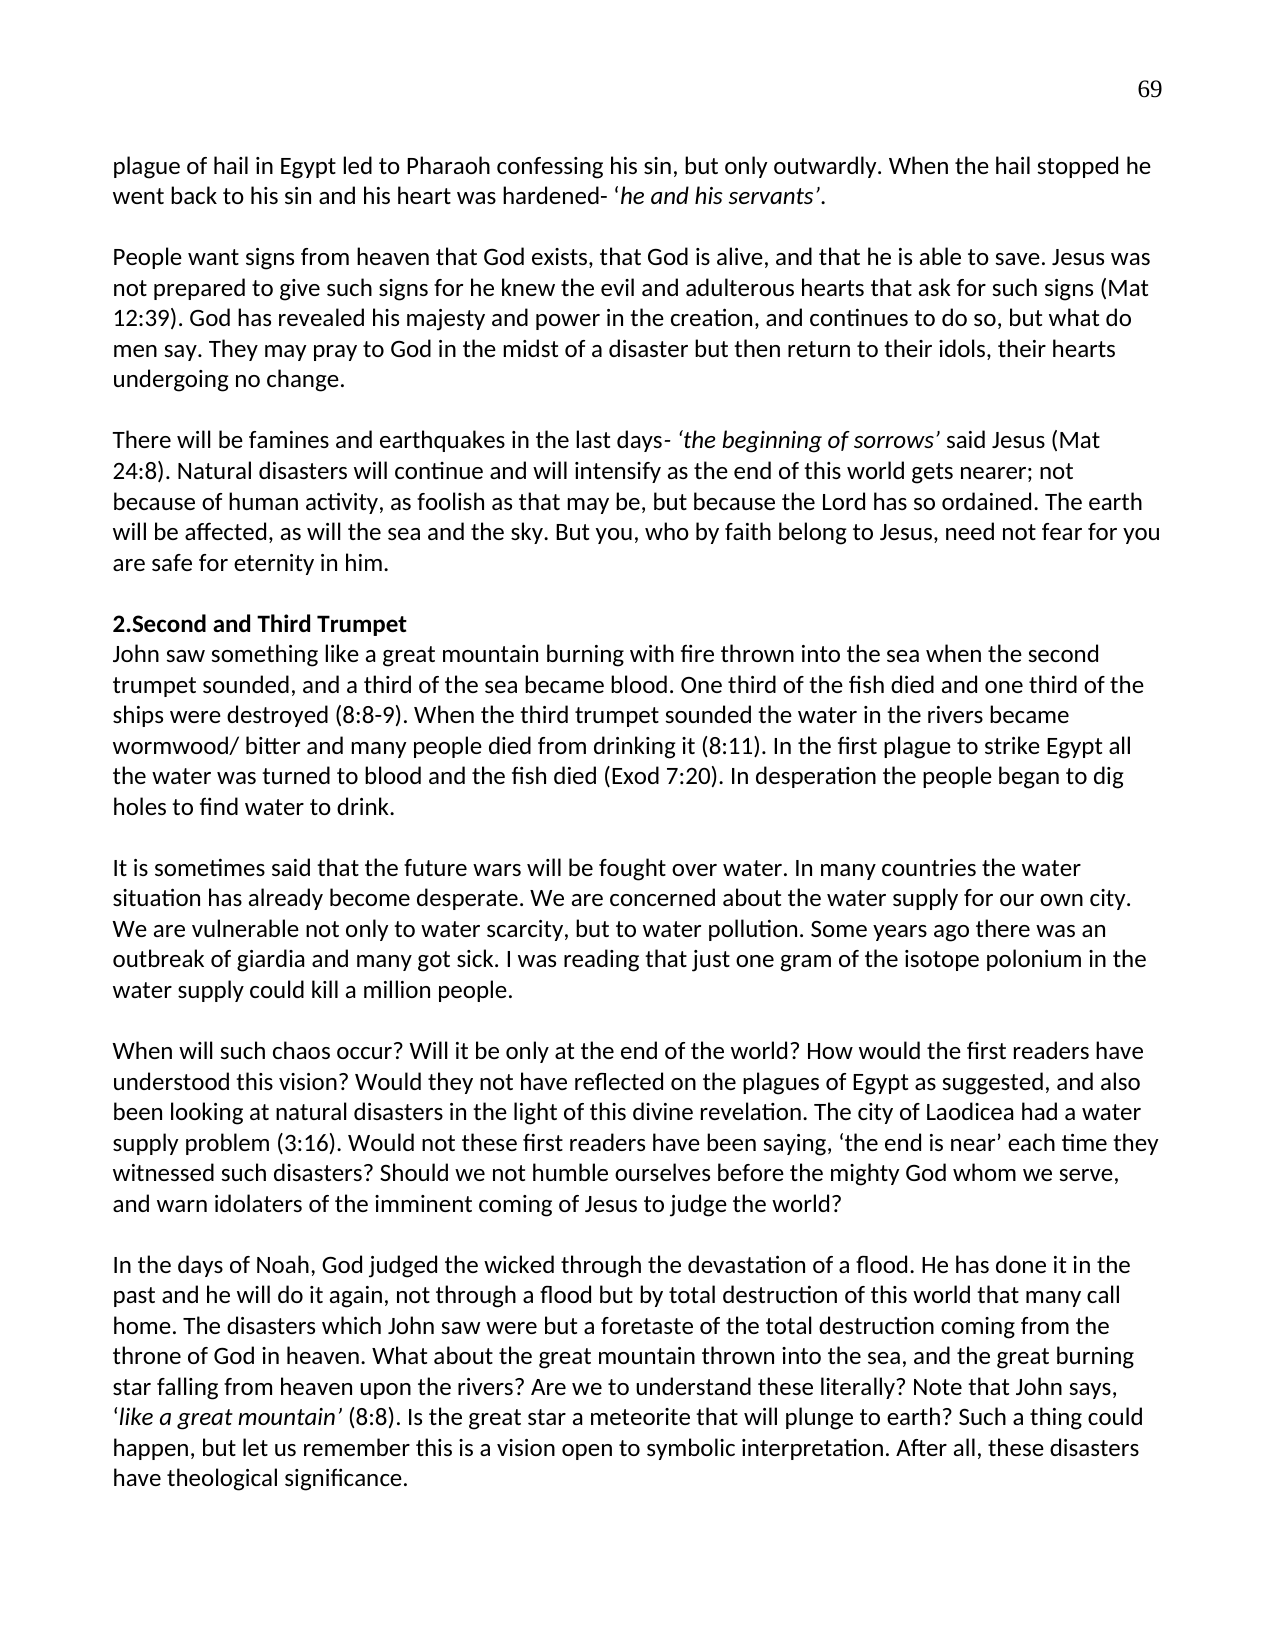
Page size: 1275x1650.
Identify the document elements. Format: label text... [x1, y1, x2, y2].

text In the days of Noah, God judged the wicked through the devastation of a flood. He has done it in the past and he will do it again, not through a flood but by total destruction of this world that many call home. The disasters which John saw were but a foretaste of the total destruction coming from the throne of God in heaven. What about the great mountain thrown into the sea, and the great burning star falling from heaven upon the rivers? Are we to understand these literally? Note that John says, ‘like a great mountain’ (8:8). Is the great star a meteorite that will plunge to earth? Such a thing could happen, but let us remember this is a vision open to symbolic interpretation. After all, these disasters have theological significance. [112, 1249, 1162, 1493]
text When will such chaos occur? Will it be only at the end of the world? How would the first readers have understood this vision? Would they not have reflected on the plagues of Egypt as suggested, and also been looking at natural disasters in the light of this divine revelation. The city of Laodicea had a water supply problem (3:16). Would not these first readers have been saying, ‘the end is near’ each time they witnessed such disasters? Should we not humble ourselves before the mighty God whom we serve, and warn idolaters of the imminent coming of Jesus to judge the world? [112, 1035, 1162, 1218]
text 2.Second and Third Trumpet [112, 608, 1162, 638]
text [112, 150, 1162, 211]
text John saw something like a great mountain burning with fire thrown into the sea when the second trumpet sounded, and a third of the sea became blood. One third of the fish died and one third of the ships were destroyed (8:8-9). When the third trumpet sounded the water in the rivers became wormwood/ bitter and many people died from drinking it (8:11). In the first plague to strike Egypt all the water was turned to blood and the fish died (Exod 7:20). In desperation the people began to dig holes to find water to drink. [112, 638, 1162, 821]
text People want signs from heaven that God exists, that God is alive, and that he is able to save. Jesus was not prepared to give such signs for he knew the evil and adulterous hearts that ask for such signs (Mat 12:39). God has revealed his majesty and power in the creation, and continues to do so, but what do men say. They may pray to God in the midst of a disaster but then return to their idols, their hearts undergoing no change. [112, 242, 1162, 394]
text It is sometimes said that the future wars will be fought over water. In many countries the water situation has already become desperate. We are concerned about the water supply for our own city. We are vulnerable not only to water scarcity, but to water pollution. Some years ago there was an outbreak of giardia and many got sick. I was reading that just one gram of the isotope polonium in the water supply could kill a million people. [112, 852, 1162, 1004]
text There will be famines and earthquakes in the last days- ‘the beginning of sorrows’ said Jesus (Mat 24:8). Natural disasters will continue and will intensify as the end of this world gets nearer; not because of human activity, as foolish as that may be, but because the Lord has so ordained. The earth will be affected, as will the sea and the sky. But you, who by faith belong to Jesus, need not fear for you are safe for eternity in him. [112, 425, 1162, 577]
